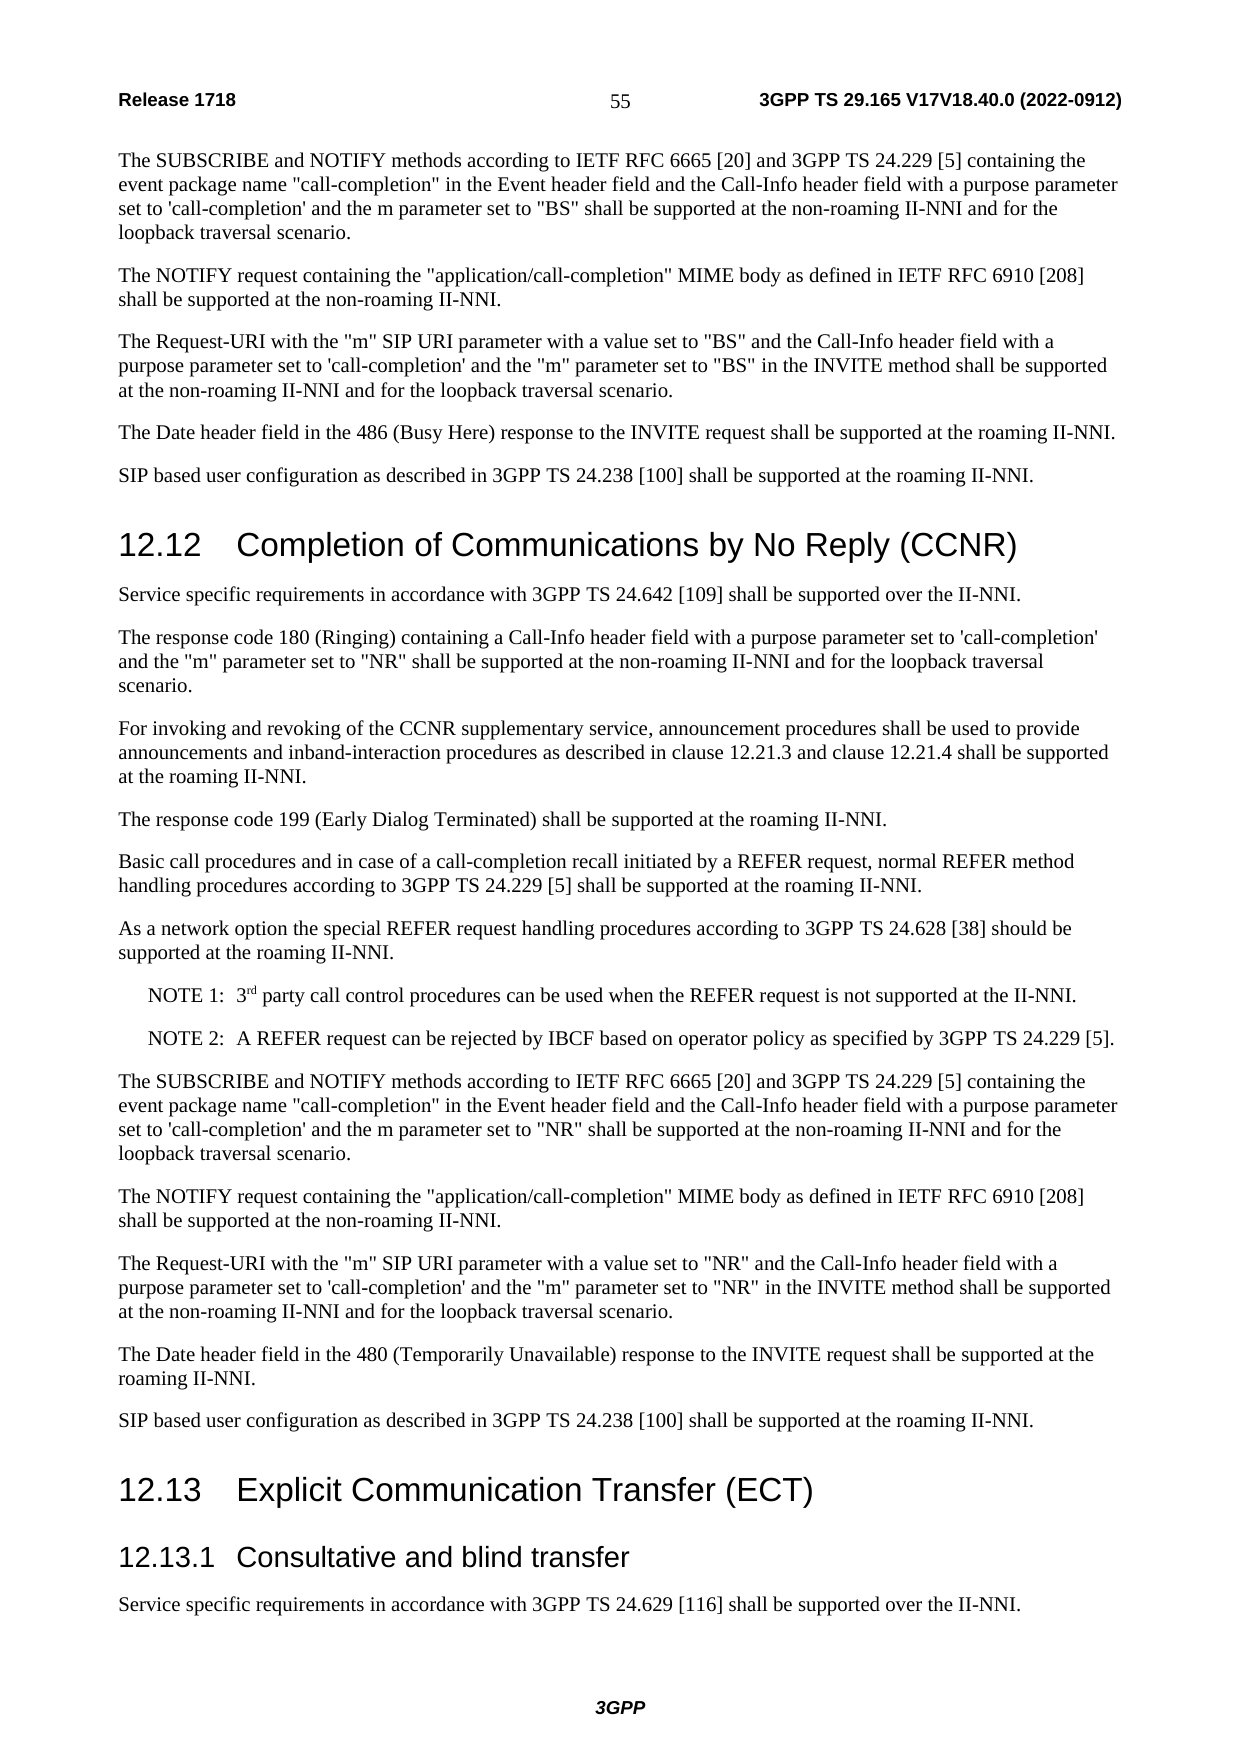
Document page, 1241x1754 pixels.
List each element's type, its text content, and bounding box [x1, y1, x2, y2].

text NOTE 1: 3rd party call control procedures can be used when the REFER request is not supported at the II-NNI. [148, 983, 1122, 1007]
text Service specific requirements in accordance with 3GPP TS 24.642 [109] shall be supported over the II-NNI. [118, 582, 1122, 606]
text The NOTIFY request containing the "application/call-completion" MIME body as defined in IETF RFC 6910 [208] shall be supported at the non-roaming II-NNI. [118, 262, 1122, 311]
text The SUBSCRIBE and NOTIFY methods according to IETF RFC 6665 [20] and 3GPP TS 24.229 [5] containing the event package name "call-completion" in the Event header field and the Call-Info header field with a purpose parameter set to 'call-completion' and the m parameter set to "NR" shall be supported at the non-roaming II-NNI and for the loopback traversal scenario. [118, 1069, 1122, 1165]
text The Date header field in the 486 (Busy Here) response to the INVITE request shall be supported at the roaming II-NNI. [118, 420, 1122, 444]
text The SUBSCRIBE and NOTIFY methods according to IETF RFC 6665 [20] and 3GPP TS 24.229 [5] containing the event package name "call-completion" in the Event header field and the Call-Info header field with a purpose parameter set to 'call-completion' and the m parameter set to "BS" shall be supported at the non-roaming II-NNI and for the loopback traversal scenario. [118, 147, 1122, 244]
text SIP based user configuration as described in 3GPP TS 24.238 [100] shall be supported at the roaming II-NNI. [118, 463, 1122, 487]
text The response code 199 (Early Dialog Terminated) shall be supported at the roaming II-NNI. [118, 807, 1122, 831]
text NOTE 2: A REFER request can be rejected by IBCF based on operator policy as specified by 3GPP TS 24.229 [5]. [148, 1026, 1122, 1050]
text For invoking and revoking of the CCNR supplementary service, announcement procedures shall be used to provide announcements and inband-interaction procedures as described in clause 12.21.3 and clause 12.21.4 shall be supported at the roaming II-NNI. [118, 716, 1122, 788]
text The Request-URI with the "m" SIP URI parameter with a value set to "NR" and the Call-Info header field with a purpose parameter set to 'call-completion' and the "m" parameter set to "NR" in the INVITE method shall be supported at the non-roaming II-NNI and for the loopback traversal scenario. [118, 1251, 1122, 1323]
text The NOTIFY request containing the "application/call-completion" MIME body as defined in IETF RFC 6910 [208] shall be supported at the non-roaming II-NNI. [118, 1184, 1122, 1232]
text The Date header field in the 480 (Temporarily Unavailable) response to the INVITE request shall be supported at the roaming II-NNI. [118, 1342, 1122, 1390]
text The Request-URI with the "m" SIP URI parameter with a value set to "BS" and the Call-Info header field with a purpose parameter set to 'call-completion' and the "m" parameter set to "BS" in the INVITE method shall be supported at the non-roaming II-NNI and for the loopback traversal scenario. [118, 329, 1122, 402]
text Basic call procedures and in case of a call-completion recall initiated by a REFER request, normal REFER method handling procedures according to 3GPP TS 24.229 [5] shall be supported at the roaming II-NNI. [118, 849, 1122, 897]
text The response code 180 (Ringing) containing a Call-Info header field with a purpose parameter set to 'call-completion' and the "m" parameter set to "NR" shall be supported at the non-roaming II-NNI and for the loopback traversal scenario. [118, 625, 1122, 697]
text Service specific requirements in accordance with 3GPP TS 24.629 [116] shall be supported over the II-NNI. [118, 1592, 1122, 1616]
subtitle 12.13 Explicit Communication Transfer (ECT) [118, 1470, 1122, 1508]
text As a network option the special REFER request handling procedures according to 3GPP TS 24.628 [38] should be supported at the roaming II-NNI. [118, 916, 1122, 964]
text SIP based user configuration as described in 3GPP TS 24.238 [100] shall be supported at the roaming II-NNI. [118, 1408, 1122, 1432]
subtitle 12.13.1 Consultative and blind transfer [118, 1540, 1122, 1573]
subtitle 12.12 Completion of Communications by No Reply (CCNR) [118, 525, 1122, 563]
